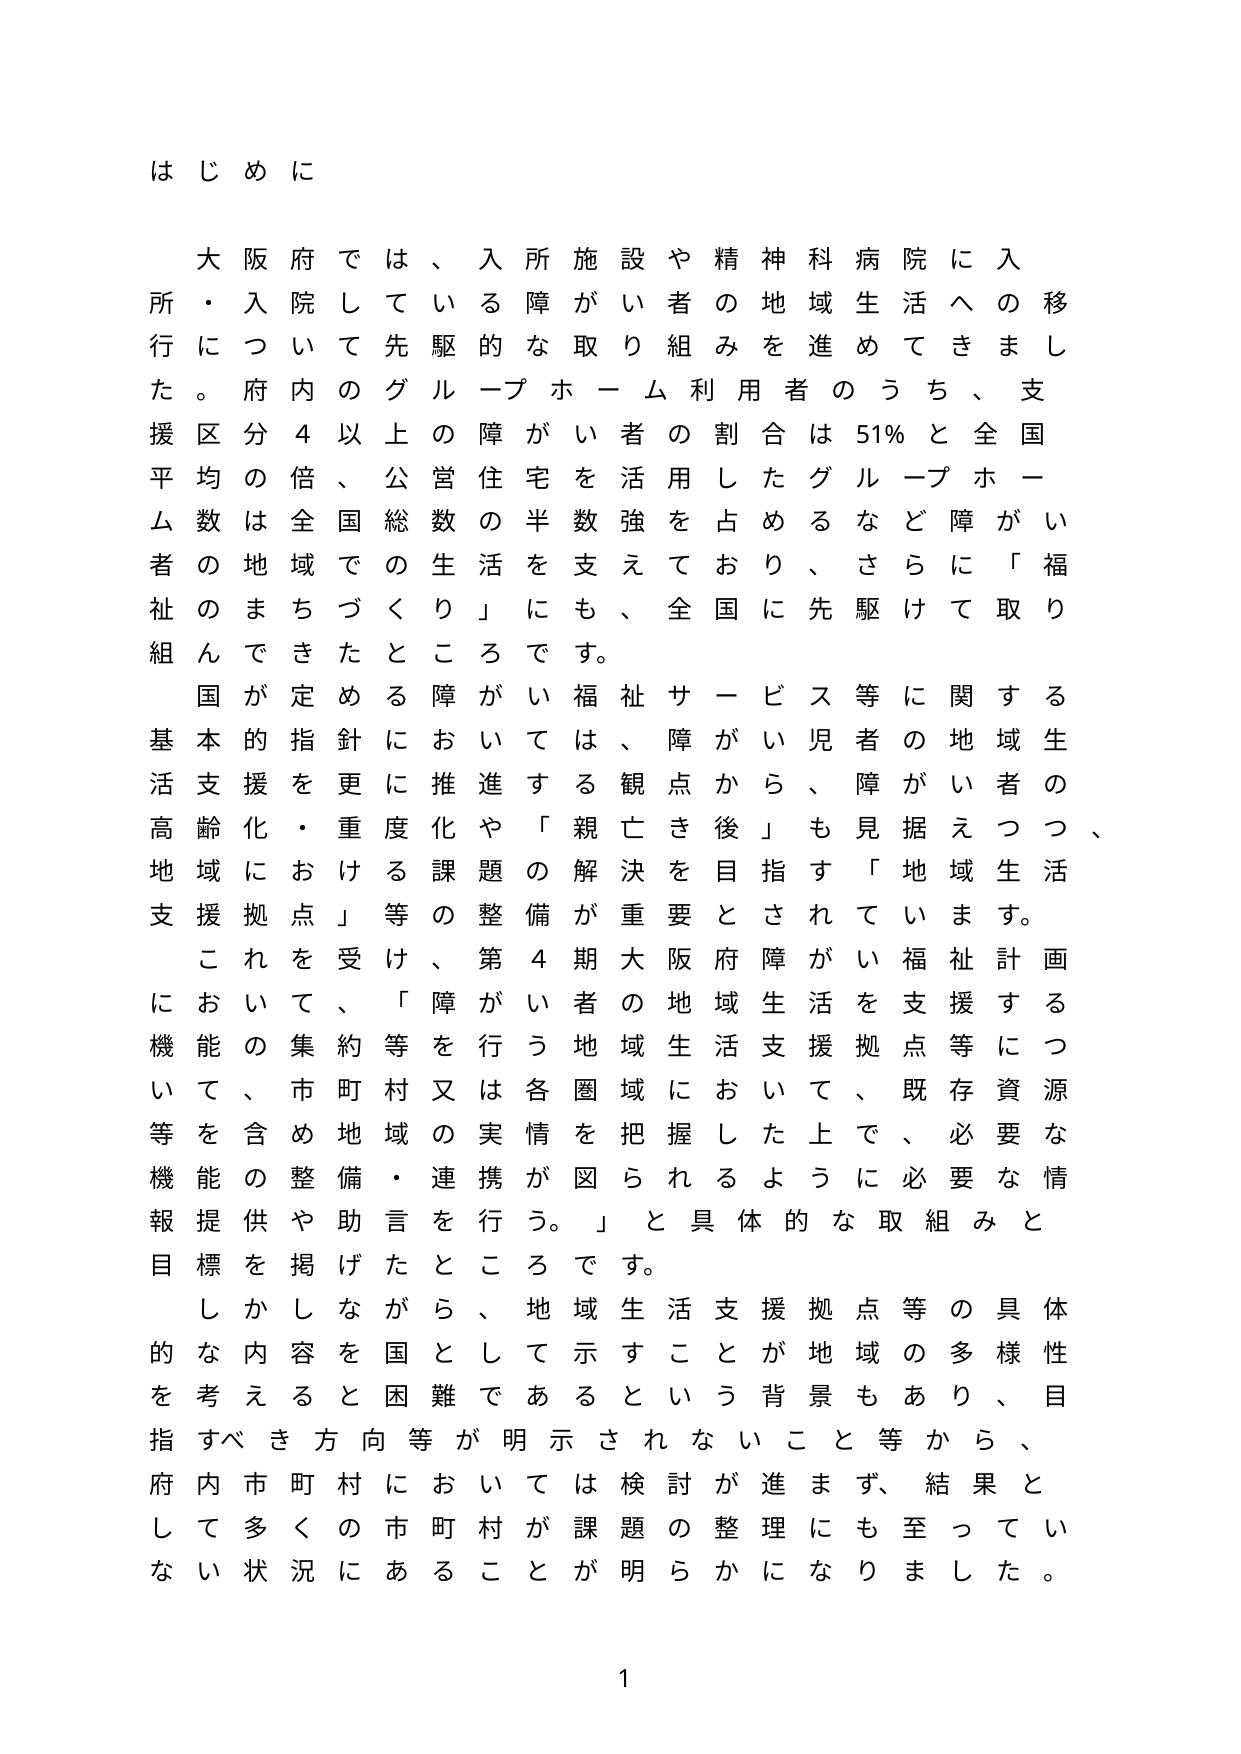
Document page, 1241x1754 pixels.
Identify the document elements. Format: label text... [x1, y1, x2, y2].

text これを受け、第４期大阪府障がい福祉計画において、「障がい者の地域生活を支援する機能の集約等を行う地域生活支援拠点等について、市町村又は各圏域において、既存資源等を含め地域の実情を把握した上で、必要な機能の整備・連携が図られるように必要な情報提供や助言を行う。」と具体的な取組みと目標を掲げたところです。 [149, 936, 1091, 1286]
text しかしながら、地域生活支援拠点等の具体的な内容を国として示すことが地域の多様性を考えると困難であるという背景もあり、目指すべき方向等が明示されないこと等から、府内市町村においては検討が進まず、結果として多くの市町村が課題の整理にも至っていない状況にあることが明らかになりました。 [149, 1286, 1091, 1592]
text 国が定める障がい福祉サービス等に関する基本的指針においては、障がい児者の地域生活支援を更に推進する観点から、障がい者の高齢化・重度化や「親亡き後」も見据えつつ、地域における課題の解決を目指す「地域生活支援拠点」等の整備が重要とされています。 [149, 673, 1091, 936]
text はじめに [149, 148, 1091, 192]
text 大阪府では、入所施設や精神科病院に入所・入院している障がい者の地域生活への移行について先駆的な取り組みを進めてきました。府内のグループホーム利用者のうち、支援区分４以上の障がい者の割合は51%と全国平均の倍、公営住宅を活用したグループホーム数は全国総数の半数強を占めるなど障がい者の地域での生活を支えており、さらに「福祉のまちづくり」にも、全国に先駆けて取り組んできたところです。 [149, 236, 1091, 673]
